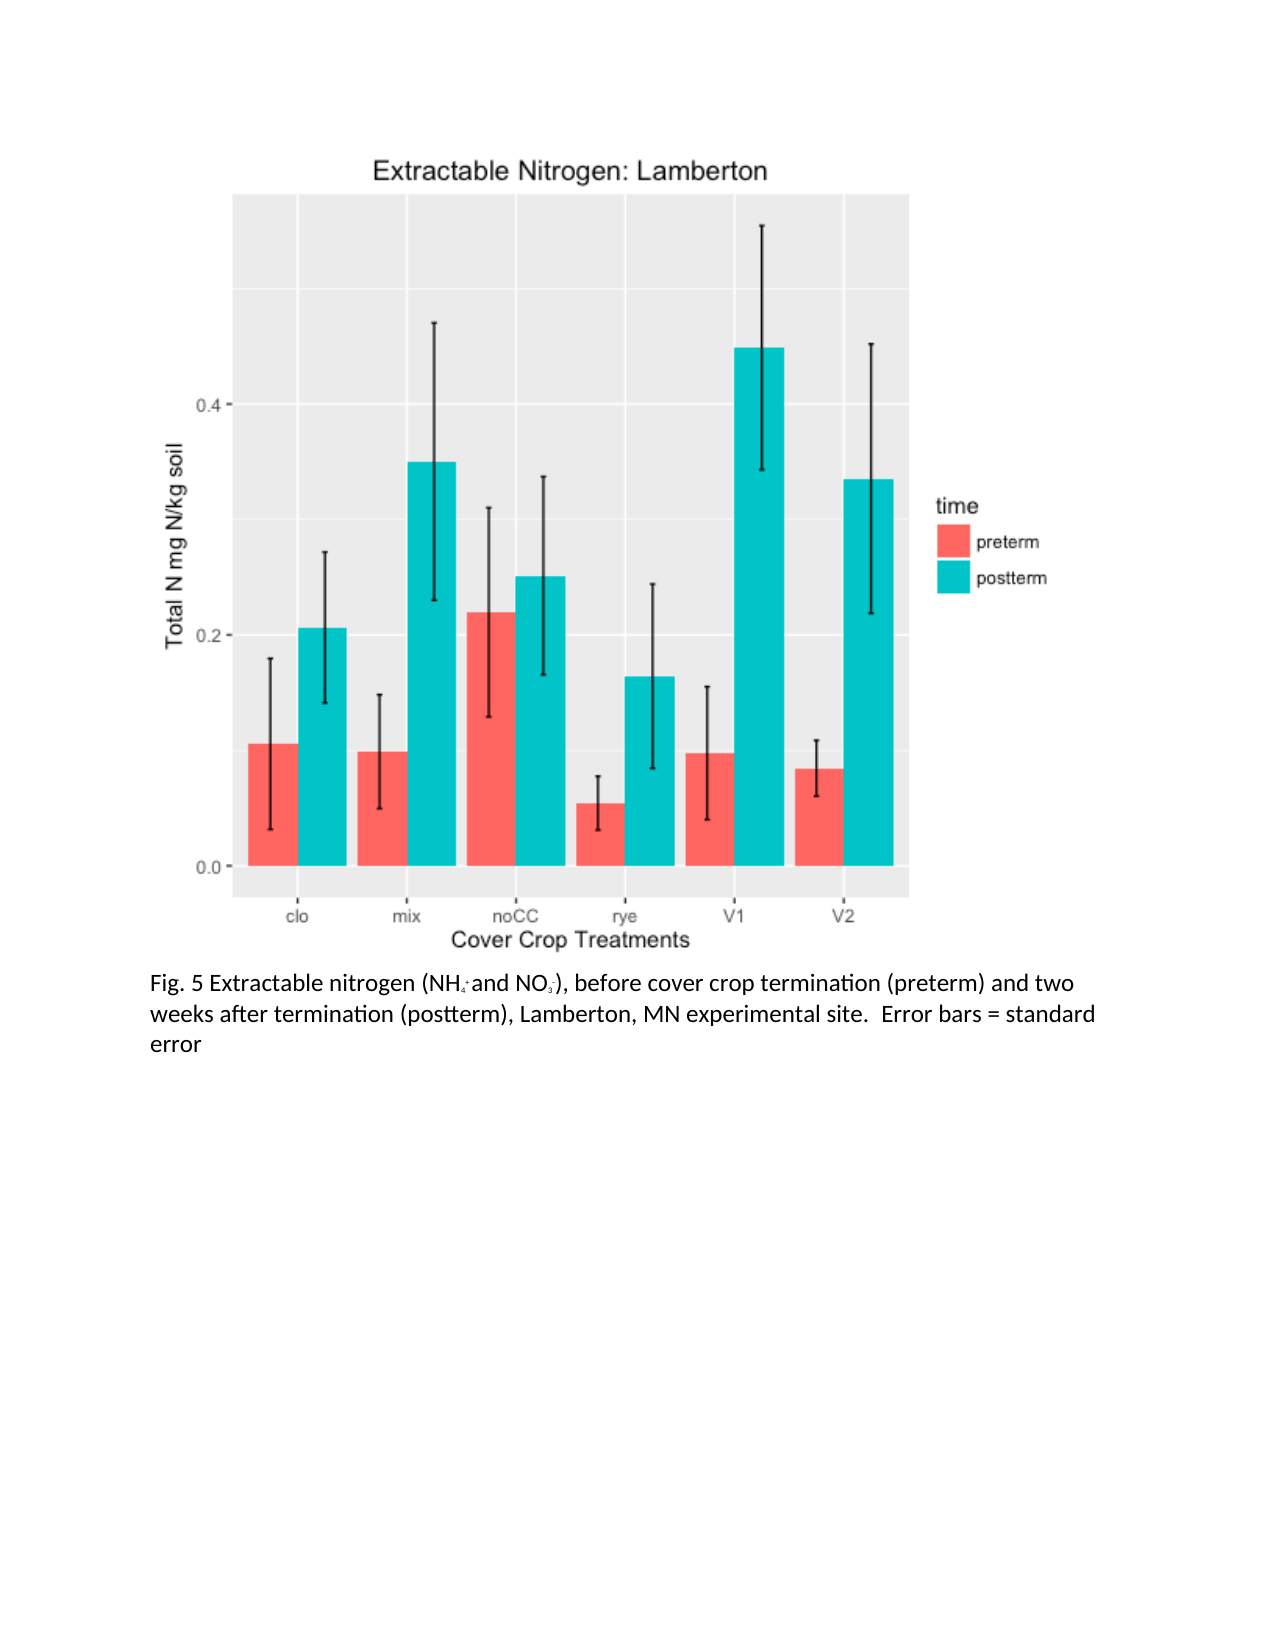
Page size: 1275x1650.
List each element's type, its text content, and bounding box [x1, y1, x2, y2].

picture [150, 150, 1086, 968]
text Fig. 5 Extractable nitrogen (NH4+ and NO3-), before cover crop termination (preterm) and two weeks after termination (postterm), Lamberton, MN experimental site. Error bars = standard error [150, 967, 1125, 1059]
